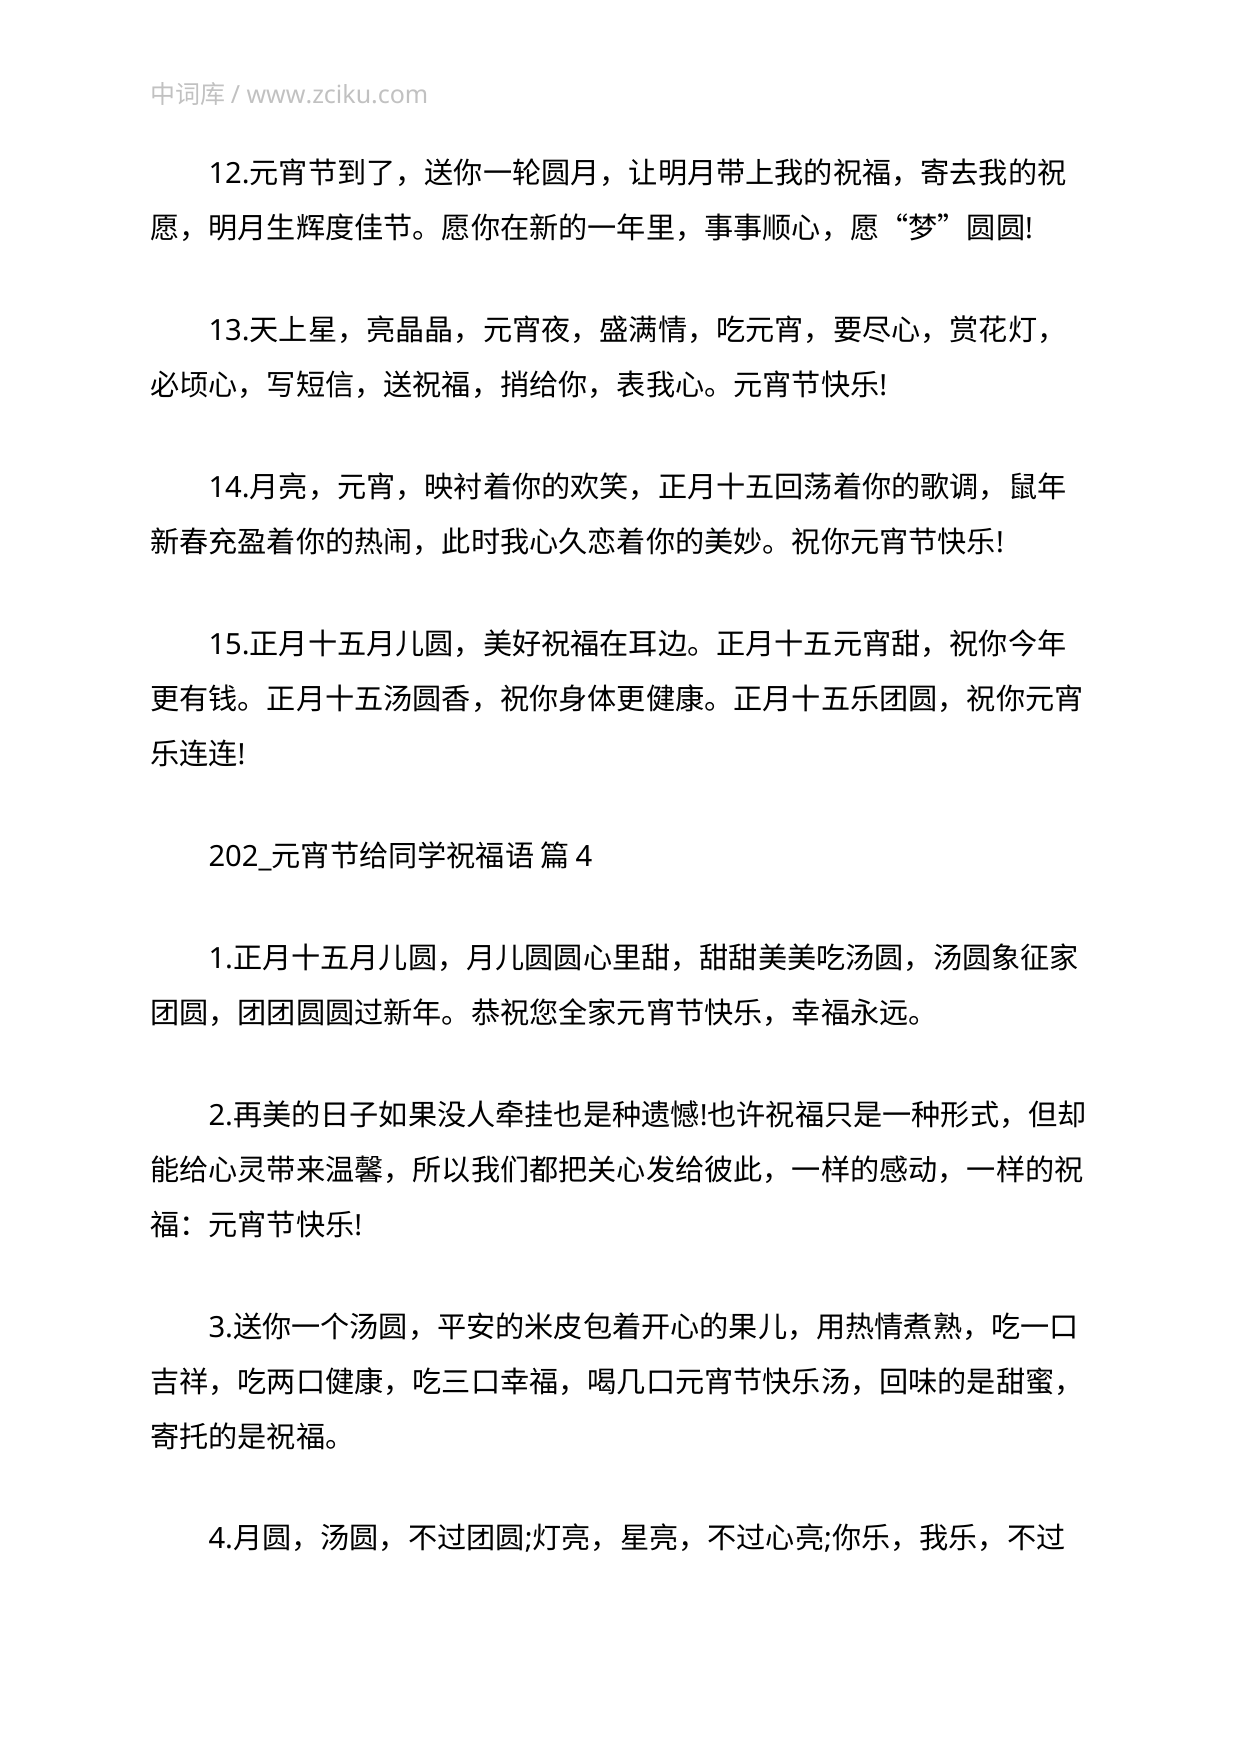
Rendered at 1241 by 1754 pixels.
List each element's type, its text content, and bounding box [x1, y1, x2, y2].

text 1.正月十五月儿圆，月儿圆圆心里甜，甜甜美美吃汤圆，汤圆象征家团圆，团团圆圆过新年。恭祝您全家元宵节快乐，幸福永远。 [150, 935, 1090, 1032]
text 14.月亮，元宵，映衬着你的欢笑，正月十五回荡着你的歌调，鼠年新春充盈着你的热闹，此时我心久恋着你的美妙。祝你元宵节快乐! [150, 464, 1090, 561]
text 15.正月十五月儿圆，美好祝福在耳边。正月十五元宵甜，祝你今年更有钱。正月十五汤圆香，祝你身体更健康。正月十五乐团圆，祝你元宵乐连连! [150, 621, 1090, 773]
text 13.天上星，亮晶晶，元宵夜，盛满情，吃元宵，要尽心，赏花灯，必顷心，写短信，送祝福，捎给你，表我心。元宵节快乐! [150, 307, 1090, 404]
text 202_元宵节给同学祝福语 篇4 [150, 833, 1090, 875]
text 12.元宵节到了，送你一轮圆月，让明月带上我的祝福，寄去我的祝愿，明月生辉度佳节。愿你在新的一年里，事事顺心，愿“梦”圆圆! [150, 150, 1090, 247]
text 3.送你一个汤圆，平安的米皮包着开心的果儿，用热情煮熟，吃一口吉祥，吃两口健康，吃三口幸福，喝几口元宵节快乐汤，回味的是甜蜜，寄托的是祝福。 [150, 1303, 1090, 1456]
text 2.再美的日子如果没人牵挂也是种遗憾!也许祝福只是一种形式，但却能给心灵带来温馨，所以我们都把关心发给彼此，一样的感动，一样的祝福：元宵节快乐! [150, 1092, 1090, 1244]
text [150, 1515, 1090, 1557]
